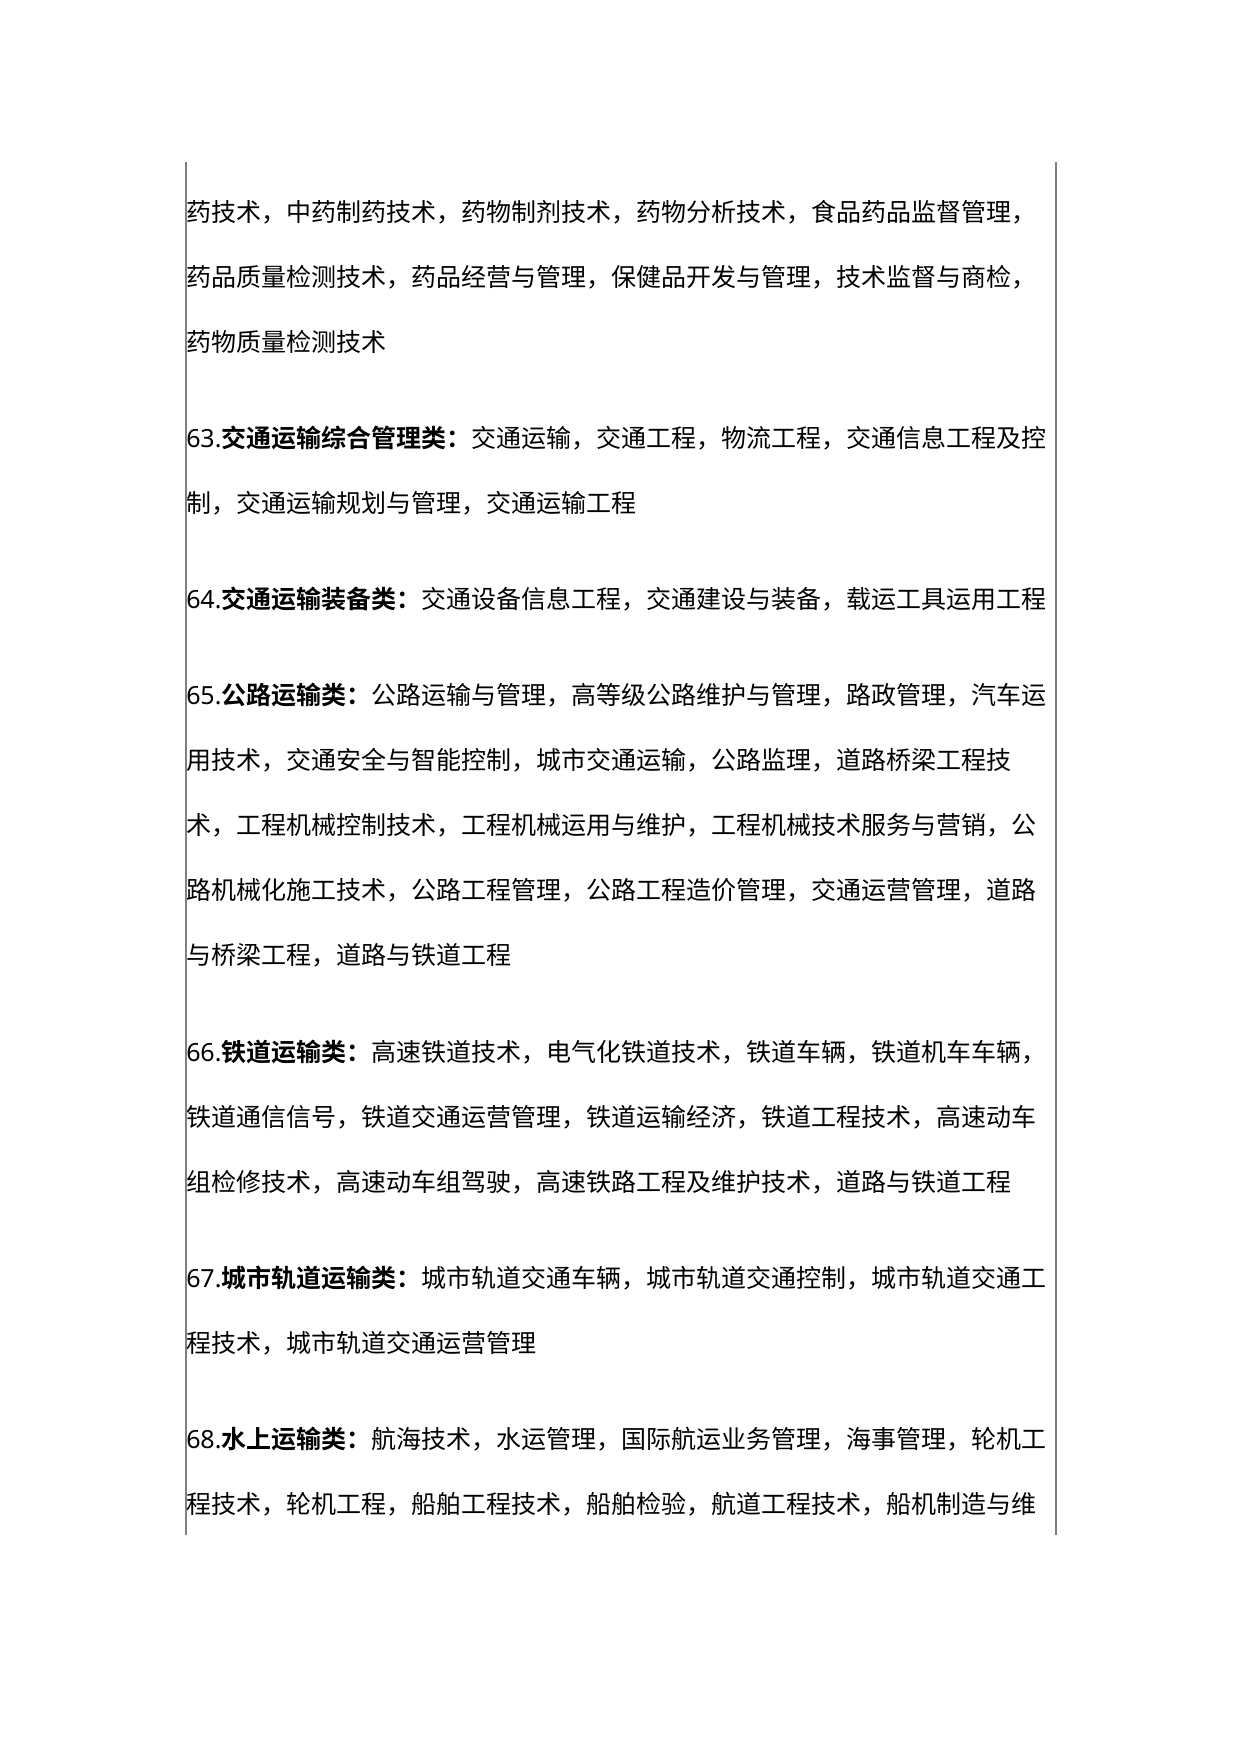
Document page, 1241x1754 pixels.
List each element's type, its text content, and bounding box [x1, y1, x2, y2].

table_cell 64.交通运输装备类：交通设备信息工程，交通建设与装备，载运工具运用工程 [187, 550, 1055, 646]
table_cell 63.交通运输综合管理类：交通运输，交通工程，物流工程，交通信息工程及控制，交通运输规划与管理，交通运输工程 [187, 388, 1055, 549]
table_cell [187, 1390, 1055, 1535]
table_cell 65.公路运输类：公路运输与管理，高等级公路维护与管理，路政管理，汽车运用技术，交通安全与智能控制，城市交通运输，公路监理，道路桥梁工程技术，工程机械控制技术，工程机械运用与维护，工程机械技术服务与营销，公路机械化施工技术，公路工程管理，公路工程造价管理，交通运营管理，道路与桥梁工程，道路与铁道工程 [187, 646, 1055, 1002]
table_cell 67.城市轨道运输类：城市轨道交通车辆，城市轨道交通控制，城市轨道交通工程技术，城市轨道交通运营管理 [187, 1228, 1055, 1389]
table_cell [187, 162, 1055, 388]
table_cell 66.铁道运输类：高速铁道技术，电气化铁道技术，铁道车辆，铁道机车车辆，铁道通信信号，铁道交通运营管理，铁道运输经济，铁道工程技术，高速动车组检修技术，高速动车组驾驶，高速铁路工程及维护技术，道路与铁道工程 [187, 1002, 1055, 1228]
